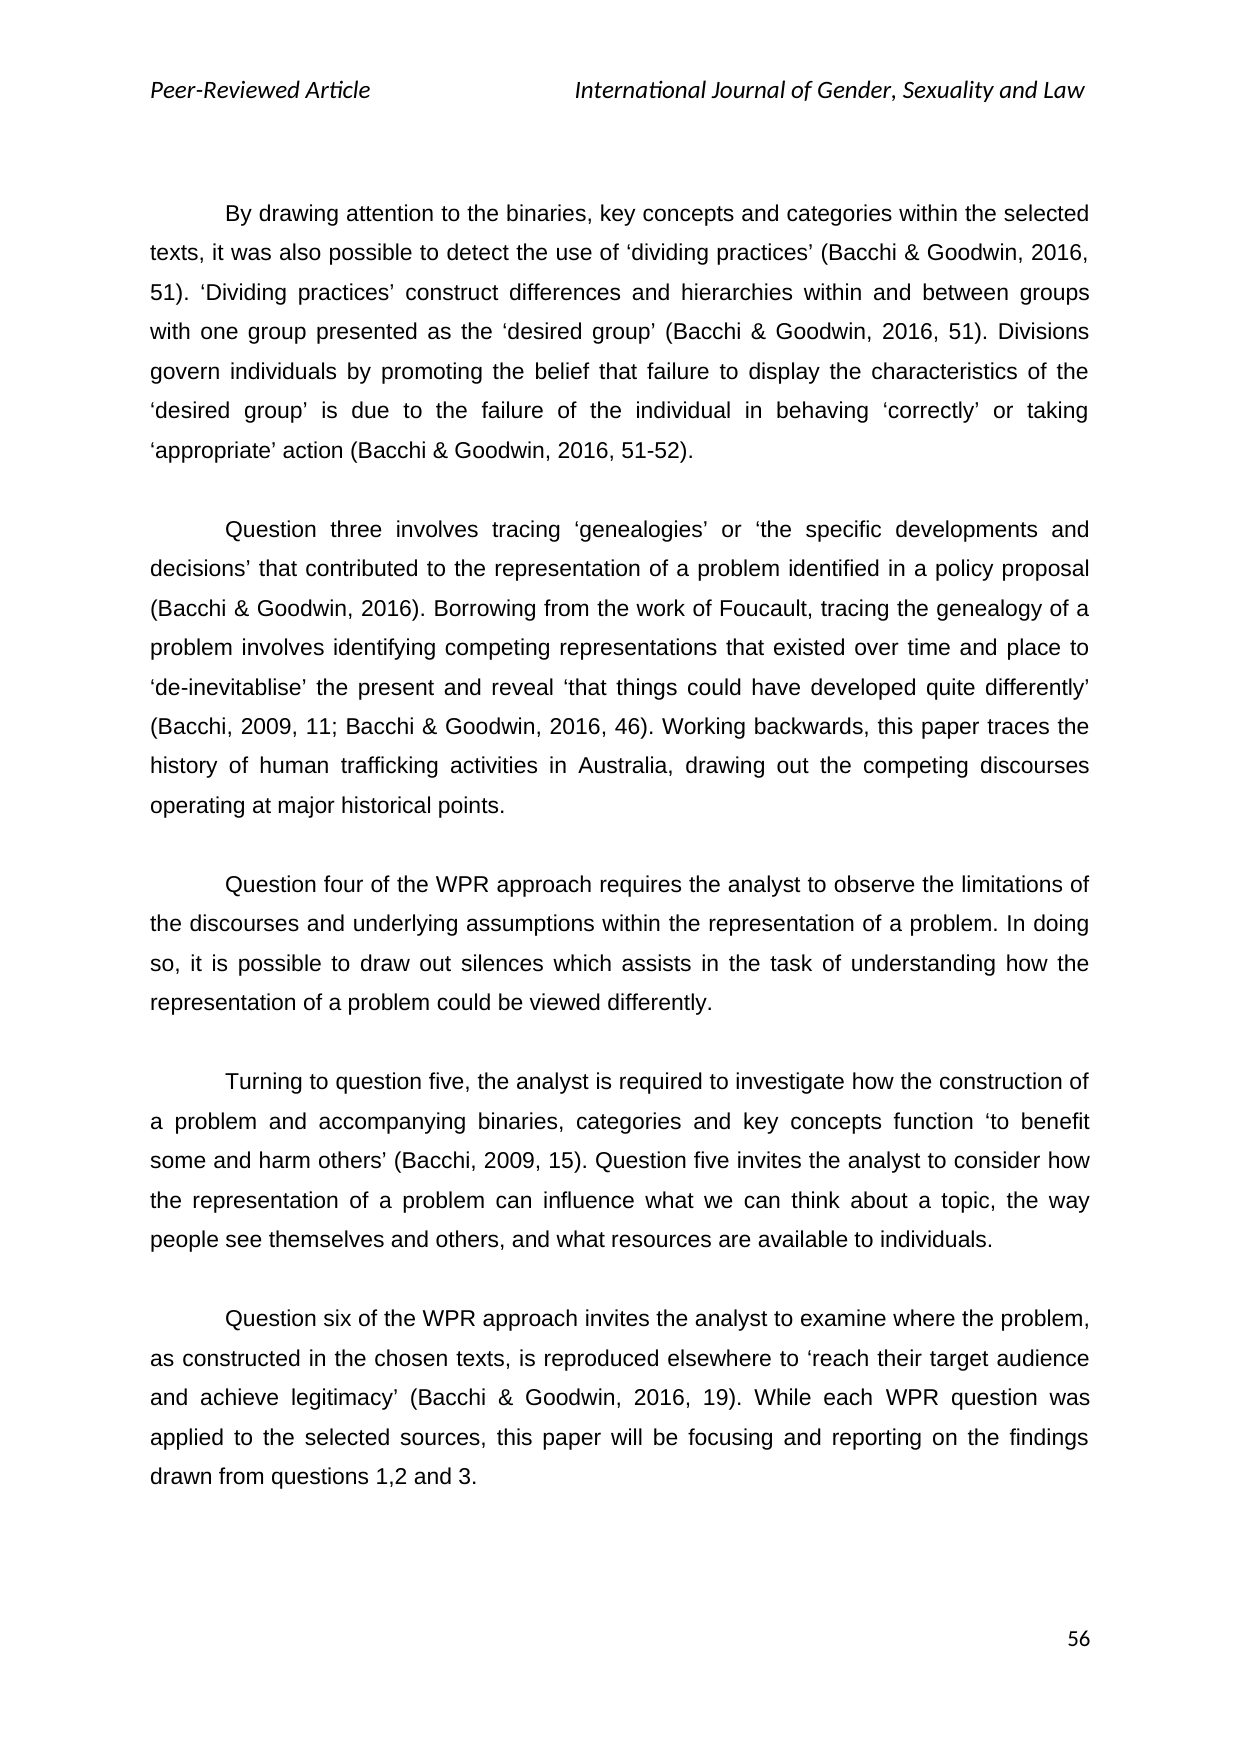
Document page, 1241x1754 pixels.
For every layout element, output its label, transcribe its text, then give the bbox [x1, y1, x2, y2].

text Turning to question five, the analyst is required to investigate how the construction of a problem and accompanying binaries, categories and key concepts function ‘to benefit some and harm others’ (Bacchi, 2009, 15). Question five invites the analyst to consider how the representation of a problem can influence what we can think about a topic, the way people see themselves and others, and what resources are available to individuals. [150, 1068, 1090, 1253]
text Question six of the WPR approach invites the analyst to examine where the problem, as constructed in the chosen texts, is reproduced elsewhere to ‘reach their target audience and achieve legitimacy’ (Bacchi & Goodwin, 2016, 19). While each WPR question was applied to the selected sources, this paper will be focusing and reporting on the findings drawn from questions 1,2 and 3. [150, 1305, 1090, 1489]
text Question four of the WPR approach requires the analyst to observe the limitations of the discourses and underlying assumptions within the representation of a problem. In doing so, it is possible to draw out silences which assists in the task of understanding how the representation of a problem could be viewed differently. [150, 871, 1090, 1016]
text Question three involves tracing ‘genealogies’ or ‘the specific developments and decisions’ that contributed to the representation of a problem identified in a policy proposal (Bacchi & Goodwin, 2016). Borrowing from the work of Foucault, tracing the genealogy of a problem involves identifying competing representations that existed over time and place to ‘de-inevitablise’ the present and reveal ‘that things could have developed quite differently’ (Bacchi, 2009, 11; Bacchi & Goodwin, 2016, 46). Working backwards, this paper traces the history of human trafficking activities in Australia, drawing out the competing discourses operating at major historical points. [150, 516, 1090, 818]
text By drawing attention to the binaries, key concepts and categories within the selected texts, it was also possible to detect the use of ‘dividing practices’ (Bacchi & Goodwin, 2016, 51). ‘Dividing practices’ construct differences and hierarchies within and between groups with one group presented as the ‘desired group’ (Bacchi & Goodwin, 2016, 51). Divisions govern individuals by promoting the belief that failure to display the characteristics of the ‘desired group’ is due to the failure of the individual in behaving ‘correctly’ or taking ‘appropriate’ action (Bacchi & Goodwin, 2016, 51-52). [150, 200, 1090, 463]
